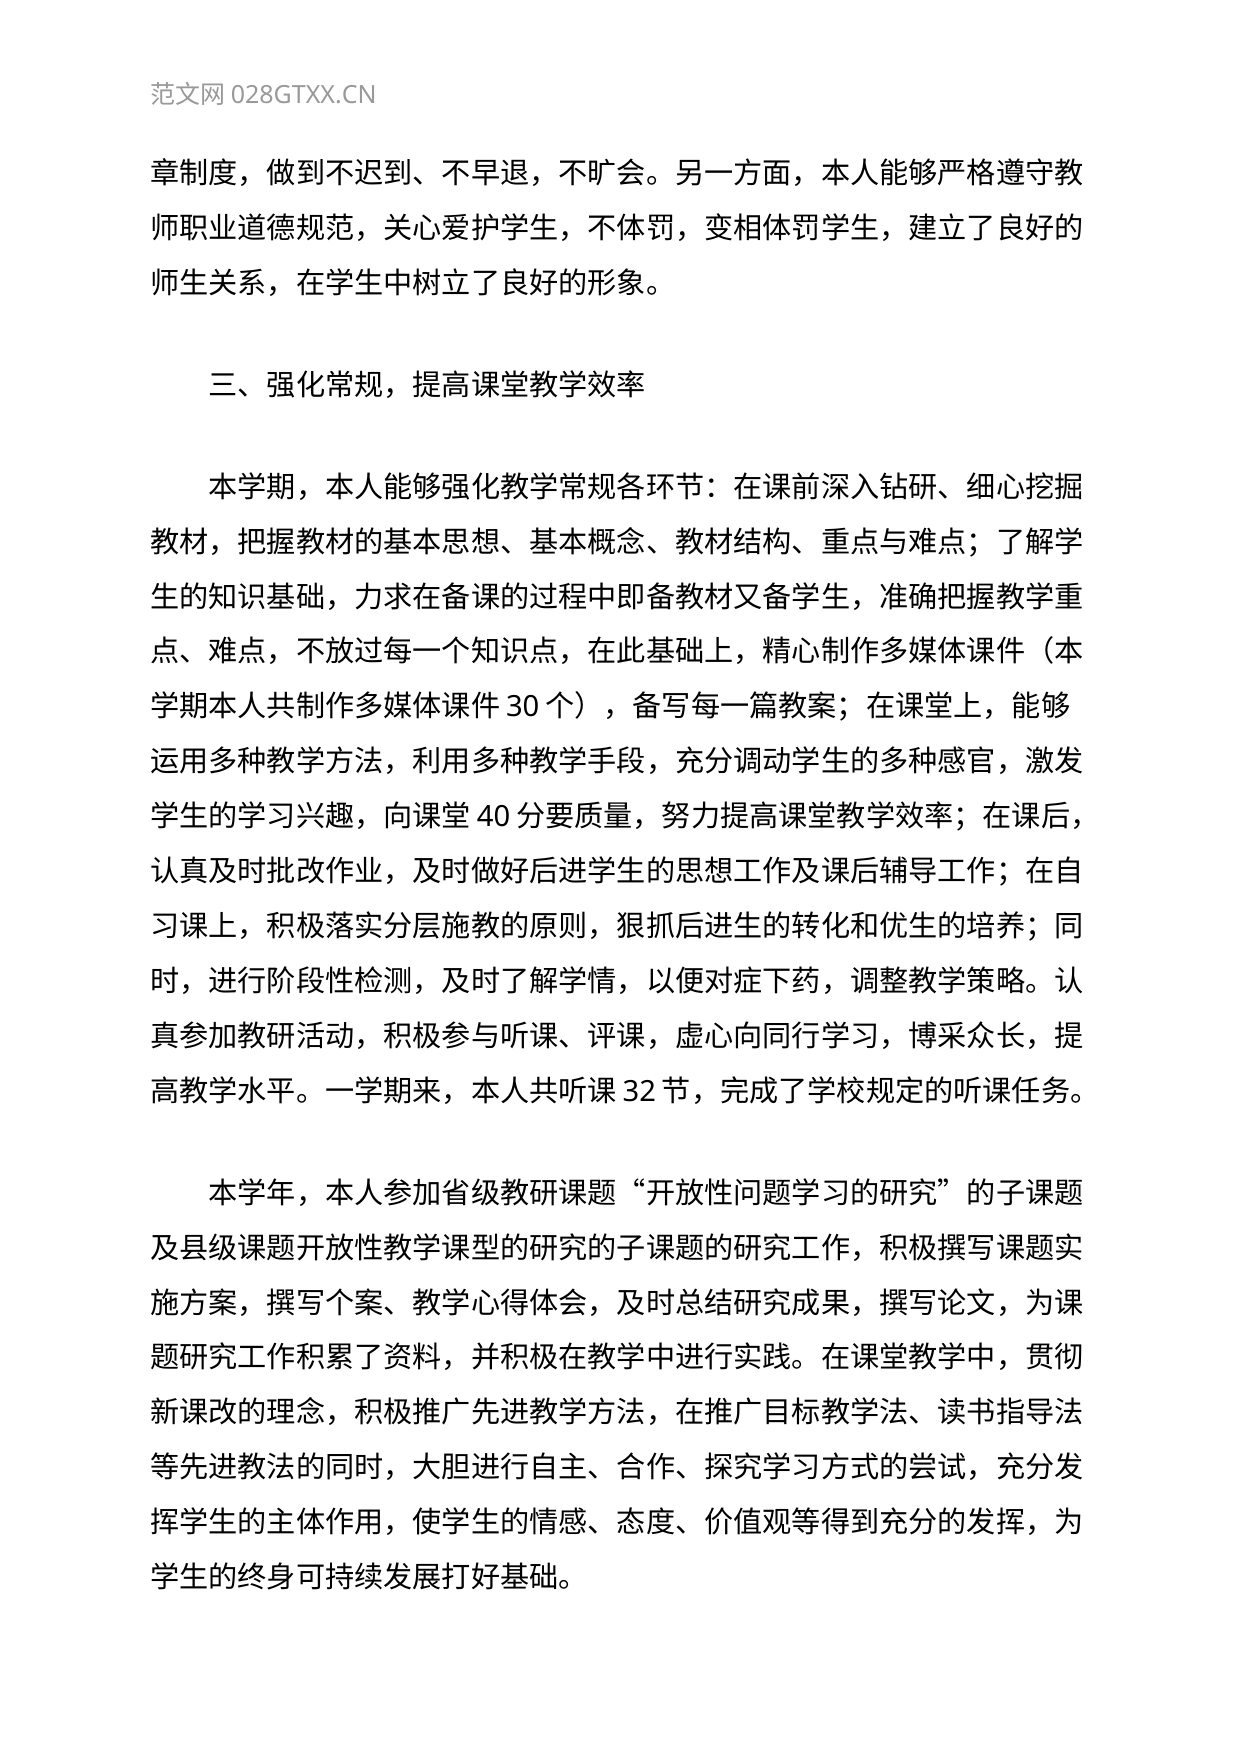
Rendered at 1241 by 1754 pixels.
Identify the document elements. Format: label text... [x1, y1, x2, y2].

text 本学年，本人参加省级教研课题“开放性问题学习的研究”的子课题及县级课题开放性教学课型的研究的子课题的研究工作，积极撰写课题实施方案，撰写个案、教学心得体会，及时总结研究成果，撰写论文，为课题研究工作积累了资料，并积极在教学中进行实践。在课堂教学中，贯彻新课改的理念，积极推广先进教学方法，在推广目标教学法、读书指导法等先进教法的同时，大胆进行自主、合作、探究学习方式的尝试，充分发挥学生的主体作用，使学生的情感、态度、价值观等得到充分的发挥，为学生的终身可持续发展打好基础。 [150, 1169, 1090, 1596]
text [150, 150, 1090, 302]
text 三、强化常规，提高课堂教学效率 [150, 362, 1090, 404]
text 本学期，本人能够强化教学常规各环节：在课前深入钻研、细心挖掘教材，把握教材的基本思想、基本概念、教材结构、重点与难点；了解学生的知识基础，力求在备课的过程中即备教材又备学生，准确把握教学重点、难点，不放过每一个知识点，在此基础上，精心制作多媒体课件（本学期本人共制作多媒体课件30个），备写每一篇教案；在课堂上，能够运用多种教学方法，利用多种教学手段，充分调动学生的多种感官，激发学生的学习兴趣，向课堂40分要质量，努力提高课堂教学效率；在课后，认真及时批改作业，及时做好后进学生的思想工作及课后辅导工作；在自习课上，积极落实分层施教的原则，狠抓后进生的转化和优生的培养；同时，进行阶段性检测，及时了解学情，以便对症下药，调整教学策略。认真参加教研活动，积极参与听课、评课，虚心向同行学习，博采众长，提高教学水平。一学期来，本人共听课32节，完成了学校规定的听课任务。 [150, 463, 1090, 1110]
